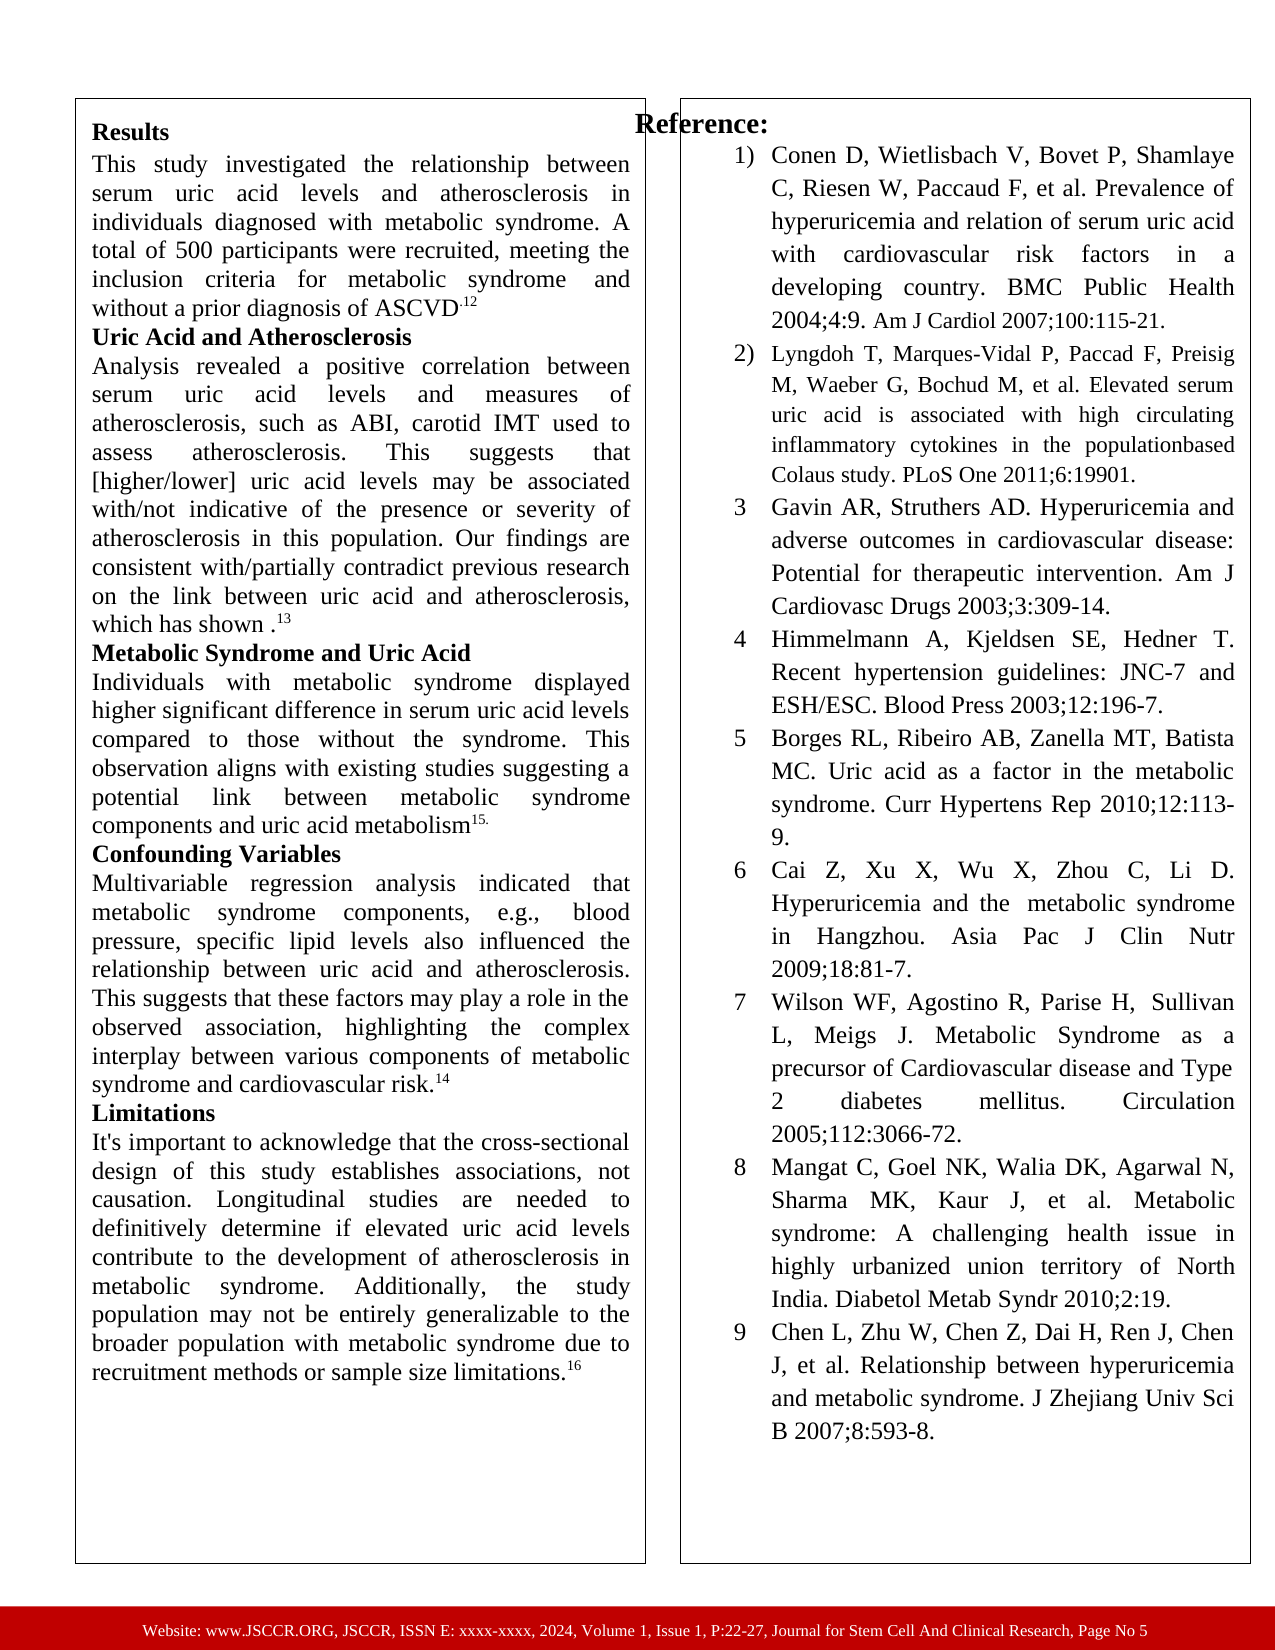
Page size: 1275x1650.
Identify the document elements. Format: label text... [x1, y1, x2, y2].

text It's important to acknowledge that the cross-sectional design of this study establishes associations, not causation. Longitudinal studies are needed to definitively determine if elevated uric acid levels contribute to the development of atherosclerosis in metabolic syndrome. Additionally, the study population may not be entirely generalizable to the broader population with metabolic syndrome due to recruitment methods or sample size limitations.16 [92, 1127, 630, 1386]
subtitle Metabolic Syndrome and Uric Acid [92, 638, 630, 667]
text Individuals with metabolic syndrome displayed higher significant difference in serum uric acid levels compared to those without the syndrome. This observation aligns with existing studies suggesting a potential link between metabolic syndrome components and uric acid metabolism15. [92, 667, 630, 839]
subtitle Confounding Variables [92, 840, 630, 868]
list Lyngdoh T, Marques-Vidal P, Paccad F, Preisig M, Waeber G, Bochud M, et al. Elevated serum uric acid is associated with high circulating inflammatory cytokines in the populationbased Colaus study. PLoS One 2011;6:19901. [734, 338, 1235, 488]
list Borges RL, Ribeiro AB, Zanella MT, Batista MC. Uric acid as a factor in the metabolic syndrome. Curr Hypertens Rep 2010;12:113- 9. [734, 723, 1235, 851]
text Reference: [66, 1549, 630, 1582]
list Conen D, Wietlisbach V, Bovet P, Shamlaye C, Riesen W, Paccaud F, et al. Prevalence of hyperuricemia and relation of serum uric acid with cardiovascular risk factors in a developing country. BMC Public Health 2004;4:9. Am J Cardiol 2007;100:115-21. [734, 140, 1235, 334]
list Chen L, Zhu W, Chen Z, Dai H, Ren J, Chen J, et al. Relationship between hyperuricemia and metabolic syndrome. J Zhejiang Univ Sci B 2007;8:593-8. [734, 1317, 1234, 1445]
text Multivariable regression analysis indicated that metabolic syndrome components, e.g., blood pressure, specific lipid levels also influenced the relationship between uric acid and atherosclerosis. This suggests that these factors may play a role in the observed association, highlighting the complex interplay between various components of metabolic syndrome and cardiovascular risk.14 [92, 868, 630, 1098]
list Himmelmann A, Kjeldsen SE, Hedner T. Recent hypertension guidelines: JNC-7 and ESH/ESC. Blood Press 2003;12:196-7. [734, 624, 1235, 719]
text This study investigated the relationship between serum uric acid levels and atherosclerosis in individuals diagnosed with metabolic syndrome. A total of 500 participants were recruited, meeting the inclusion criteria for metabolic syndrome and without a prior diagnosis of ASCVD.12 [92, 149, 630, 322]
subtitle Results [92, 106, 630, 149]
subtitle Limitations [92, 1098, 630, 1127]
text 2 diabetes mellitus. Circulation 2005;112:3066-72. [771, 1086, 1235, 1148]
list Wilson WF, Agostino R, Parise H, Sullivan L, Meigs J. Metabolic Syndrome as a precursor of Cardiovascular disease and Type [734, 987, 1234, 1082]
text Analysis revealed a positive correlation between serum uric acid levels and measures of atherosclerosis, such as ABI, carotid IMT used to assess atherosclerosis. This suggests that [higher/lower] uric acid levels may be associated with/not indicative of the presence or severity of atherosclerosis in this population. Our findings are consistent with/partially contradict previous research on the link between uric acid and atherosclerosis, which has shown .13 [92, 351, 630, 638]
list Cai Z, Xu X, Wu X, Zhou C, Li D. Hyperuricemia and the metabolic syndrome in Hangzhou. Asia Pac J Clin Nutr 2009;18:81-7. [734, 855, 1235, 983]
list Mangat C, Goel NK, Walia DK, Agarwal N, Sharma MK, Kaur J, et al. Metabolic syndrome: A challenging health issue in highly urbanized union territory of North India. Diabetol Metab Syndr 2010;2:19. [734, 1152, 1235, 1313]
list Gavin AR, Struthers AD. Hyperuricemia and adverse outcomes in cardiovascular disease: Potential for therapeutic intervention. Am J Cardiovasc Drugs 2003;3:309-14. [734, 492, 1234, 619]
subtitle Uric Acid and Atherosclerosis [92, 322, 630, 351]
